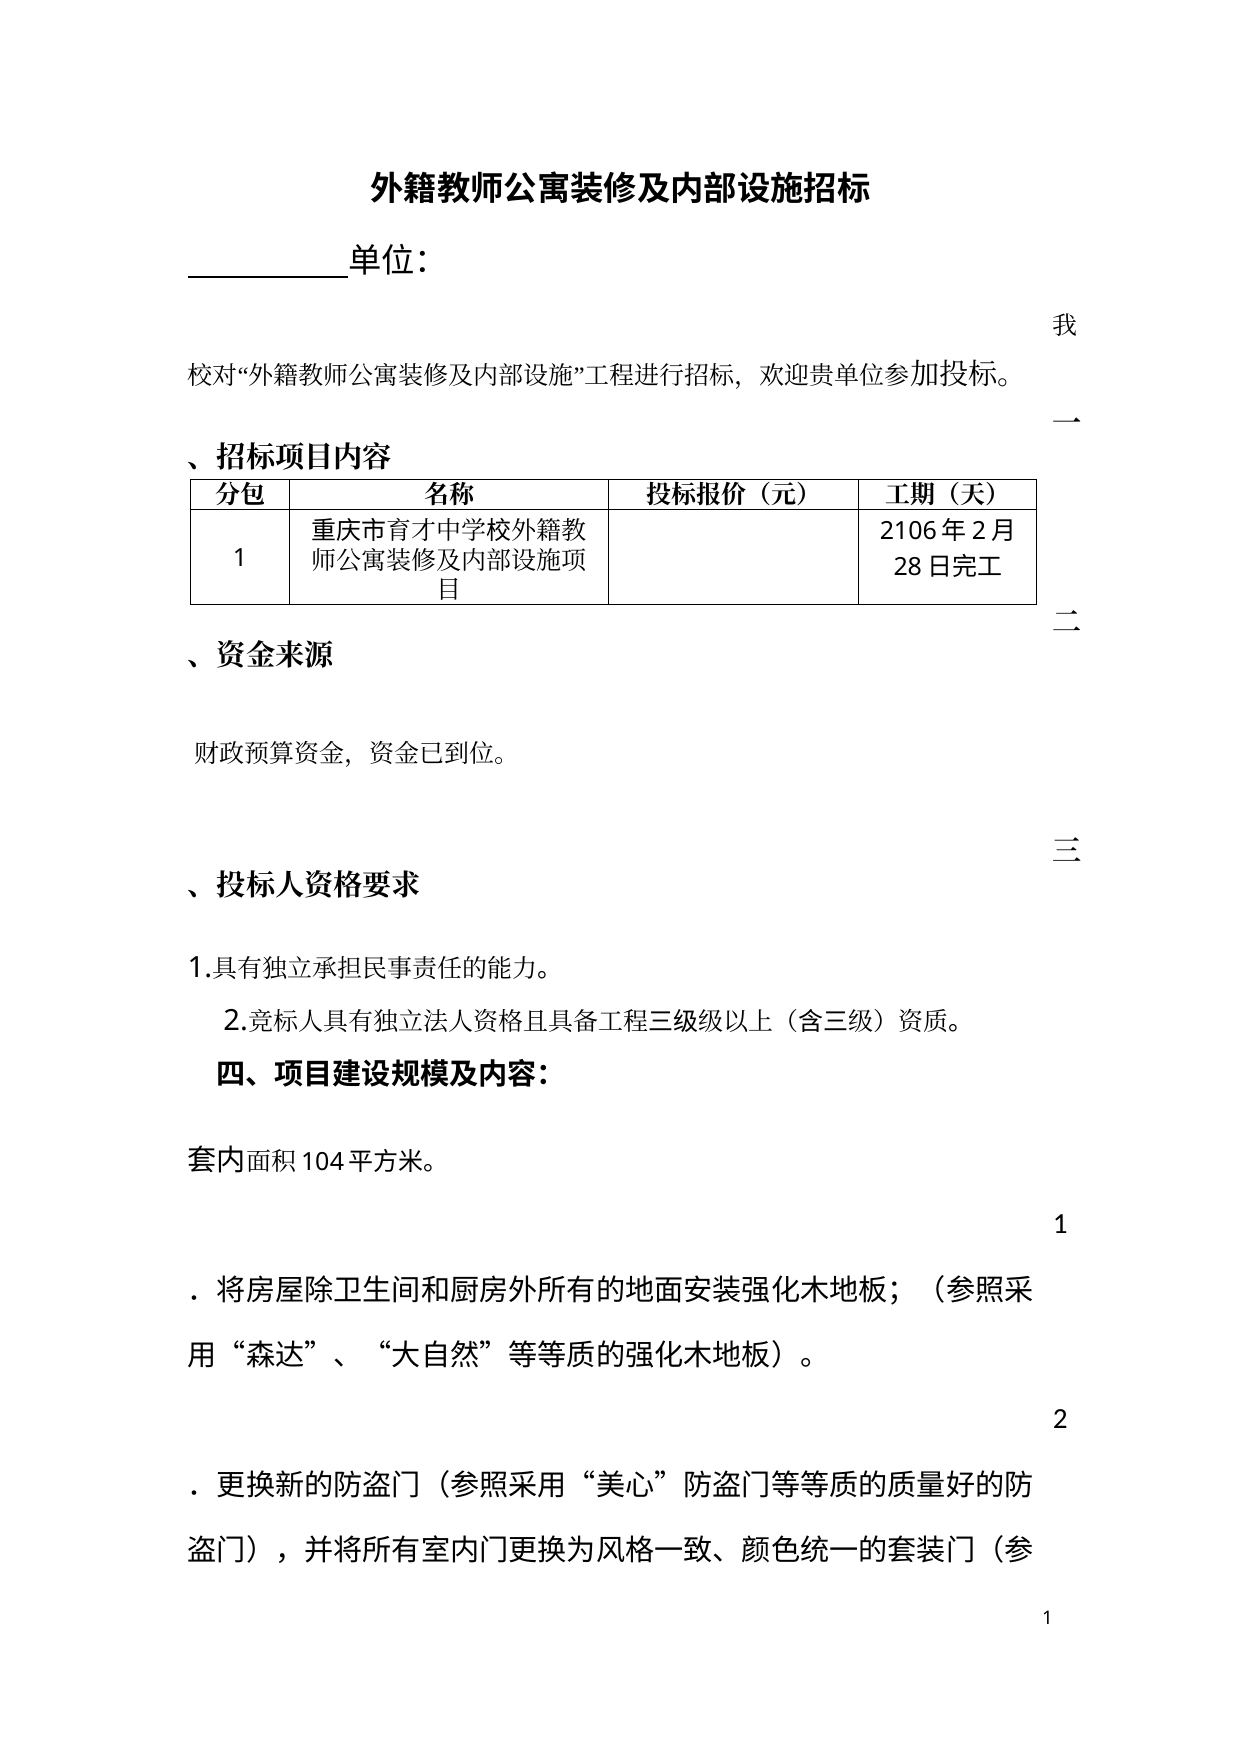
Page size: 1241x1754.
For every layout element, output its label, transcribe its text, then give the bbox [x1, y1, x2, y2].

subtitle 三、投标人资格要求 [187, 834, 1053, 902]
text 四、项目建设规模及内容： [187, 1039, 1053, 1093]
text 2.竞标人具有独立法人资格且具备工程三级级以上（含三级）资质。 [187, 999, 1053, 1039]
table_cell 1 [191, 510, 289, 604]
table_cell 重庆市育才中学校外籍教师公寓装修及内部设施项目 [290, 510, 608, 604]
table_header 名称 [290, 480, 608, 509]
table_cell 2106年2月28日完工 [859, 510, 1036, 604]
text 我校对“外籍教师公寓装修及内部设施”工程进行招标，欢迎贵单位参加投标。 [187, 309, 1053, 406]
subtitle 外籍教师公寓装修及内部设施招标 [187, 162, 1053, 210]
table_header 工期（天） [859, 480, 1036, 509]
table_header 分包 [191, 480, 289, 509]
text 1．将房屋除卫生间和厨房外所有的地面安装强化木地板；（参照采用“森达”、“大自然”等等质的强化木地板）。 [187, 1190, 1053, 1385]
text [187, 1385, 1053, 1580]
text 套内面积104平方米。 [187, 1093, 1053, 1190]
table_header 投标报价（元） [609, 480, 858, 509]
subtitle 二、资金来源 [187, 473, 1053, 672]
text 1.具有独立承担民事责任的能力。 [187, 902, 1053, 999]
text 财政预算资金，资金已到位。 [187, 737, 1053, 769]
subtitle 单位： [187, 234, 1053, 282]
table_cell [609, 510, 858, 604]
subtitle 一、招标项目内容 [187, 406, 1053, 473]
